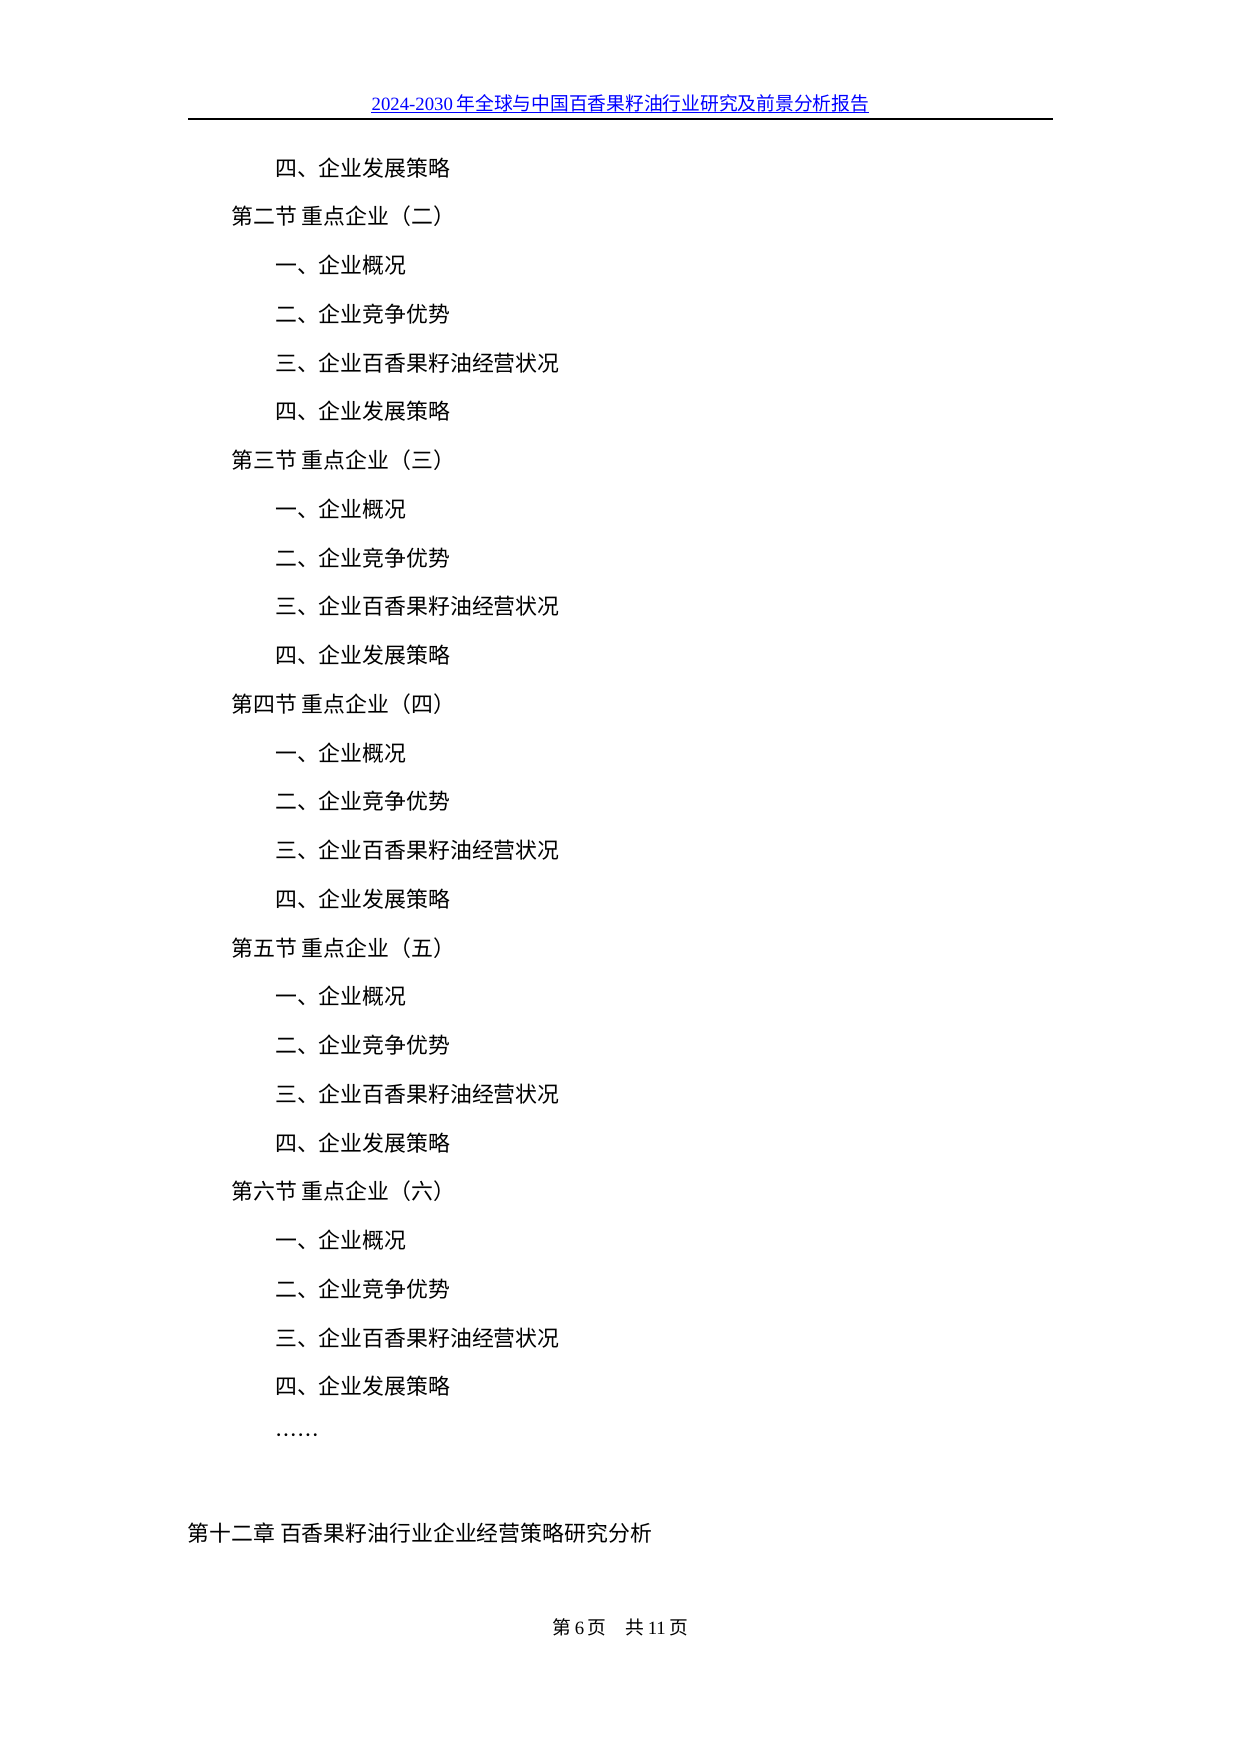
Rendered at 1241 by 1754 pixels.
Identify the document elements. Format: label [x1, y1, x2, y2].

text [187, 150, 1053, 1548]
